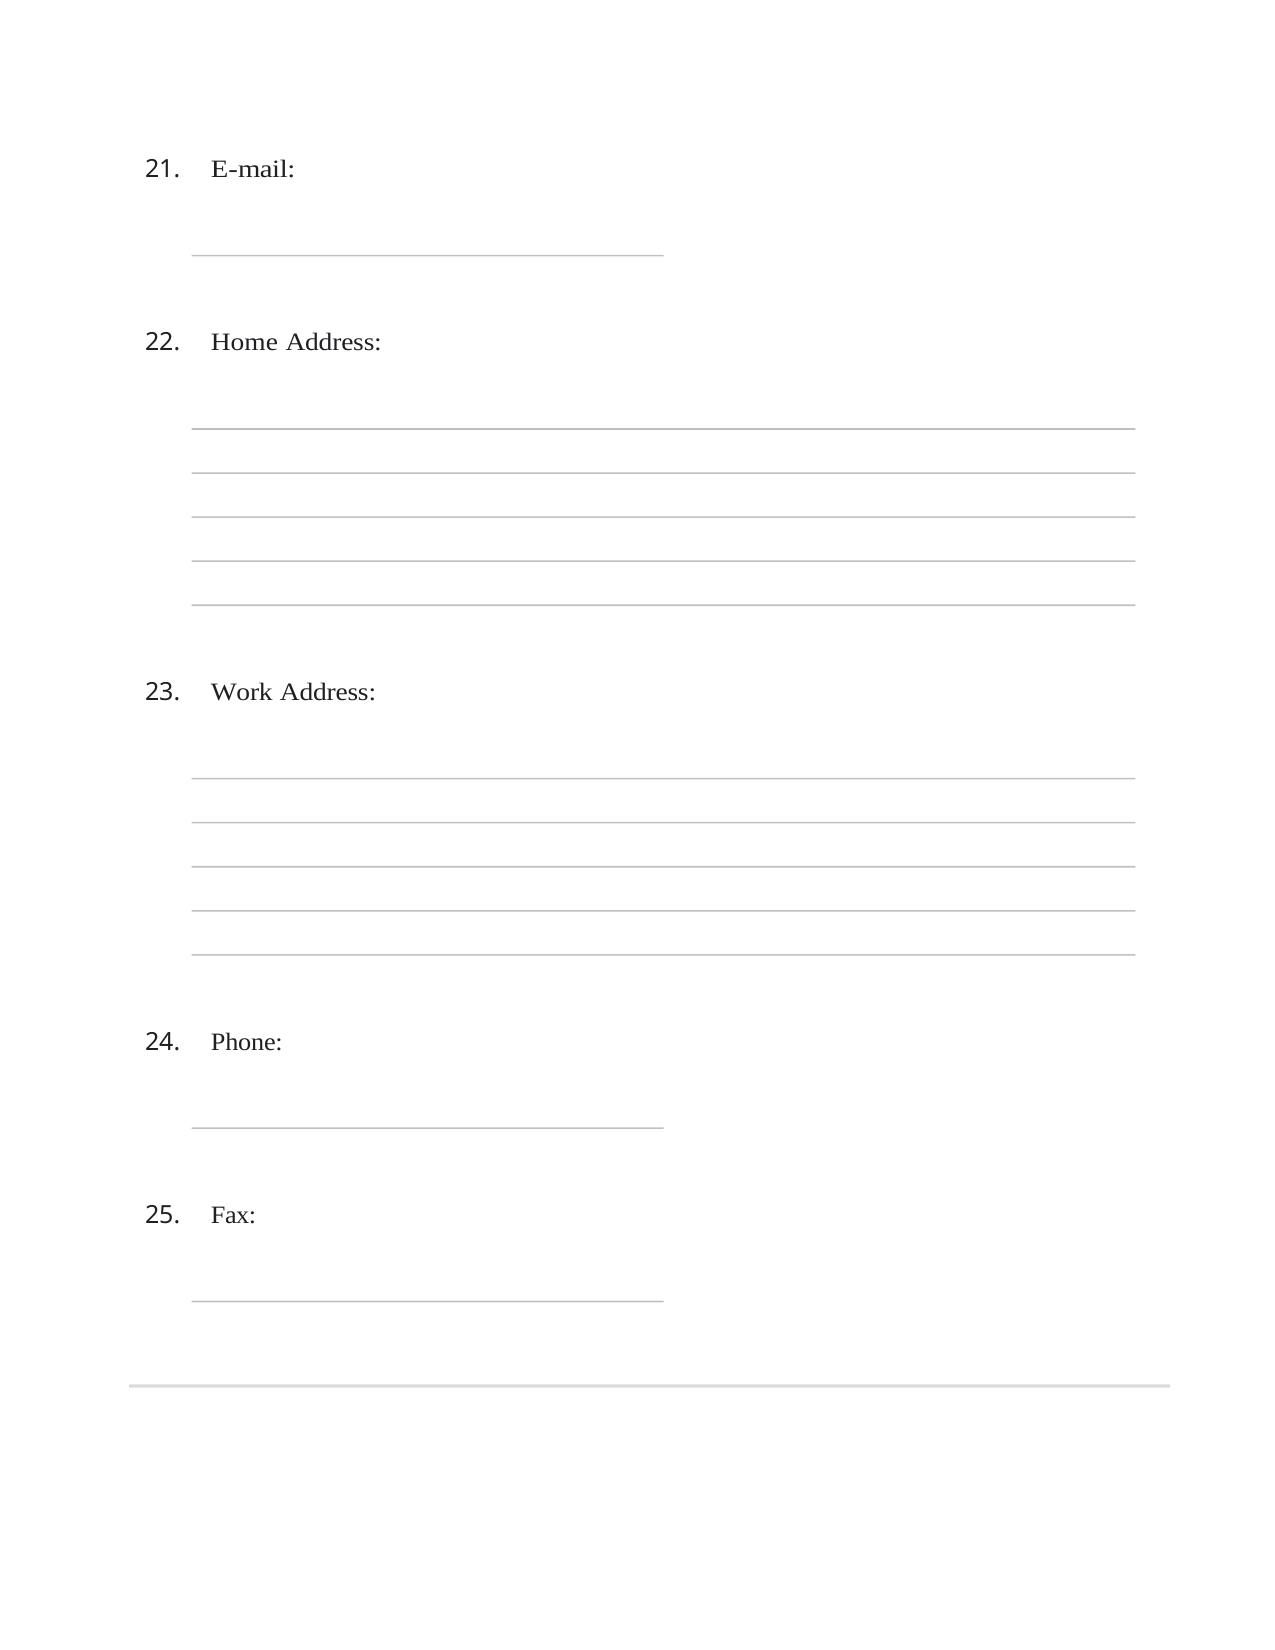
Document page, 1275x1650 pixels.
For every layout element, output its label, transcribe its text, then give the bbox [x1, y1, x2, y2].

list Fax: [145, 1197, 1110, 1231]
list Work Address: [145, 674, 1110, 708]
list Home Address: [145, 324, 1110, 358]
list Phone: [145, 1023, 1110, 1057]
list E-mail: [145, 151, 1110, 185]
